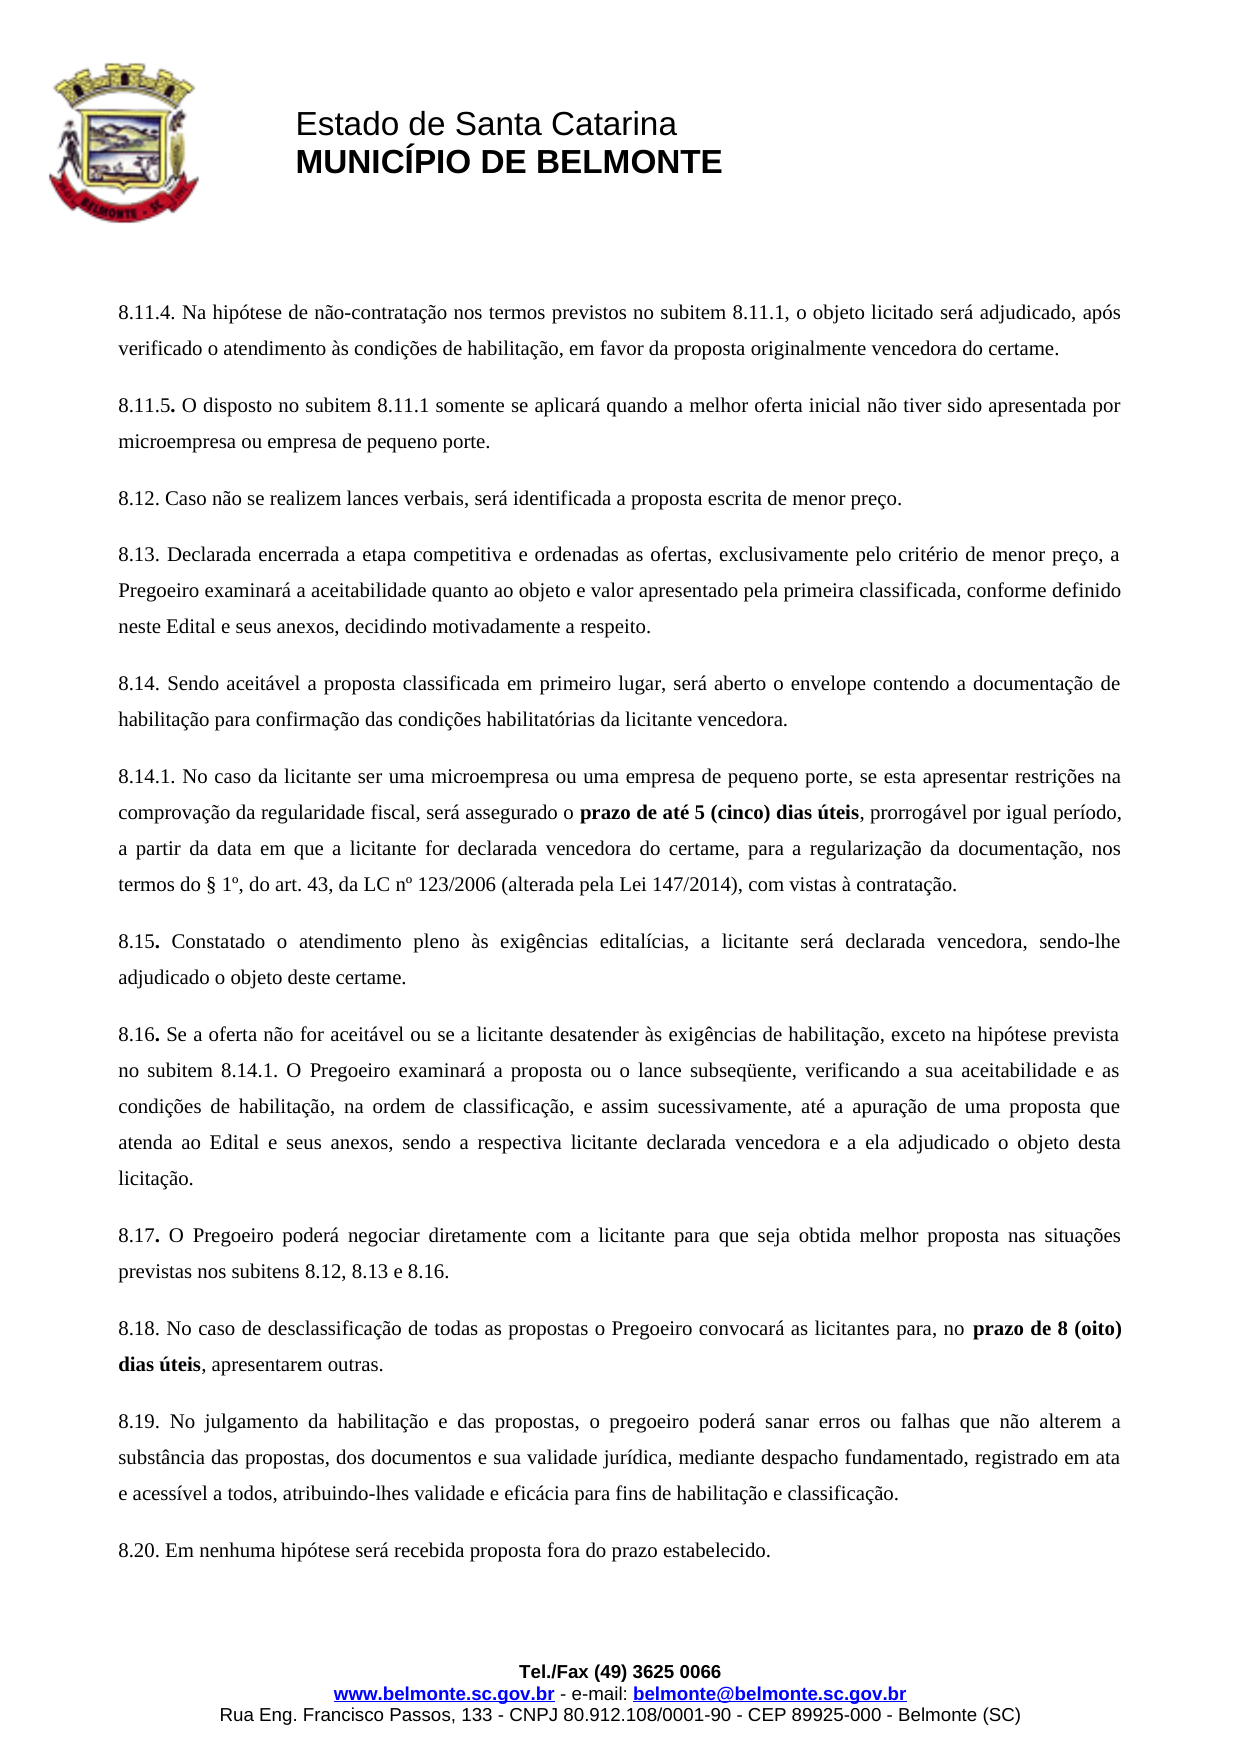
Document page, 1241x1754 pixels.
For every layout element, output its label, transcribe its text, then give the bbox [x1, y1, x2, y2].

text 8.16. Se a oferta não for aceitável ou se a licitante desatender às exigências de habilitação, exceto na hipótese prevista no subitem 8.14.1. O Pregoeiro examinará a proposta ou o lance subseqüente, verificando a sua aceitabilidade e as condições de habilitação, na ordem de classificação, e assim sucessivamente, até a apuração de uma proposta que atenda ao Edital e seus anexos, sendo a respectiva licitante declarada vencedora e a ela adjudicado o objeto desta licitação. [118, 1022, 1122, 1190]
text 8.15. Constatado o atendimento pleno às exigências editalícias, a licitante será declarada vencedora, sendo-lhe adjudicado o objeto deste certame. [118, 929, 1122, 989]
text 8.11.4. Na hipótese de não-contratação nos termos previstos no subitem 8.11.1, o objeto licitado será adjudicado, após verificado o atendimento às condições de habilitação, em favor da proposta originalmente vencedora do certame. [118, 299, 1122, 360]
picture [26, 44, 225, 243]
text 8.14.1. No caso da licitante ser uma microempresa ou uma empresa de pequeno porte, se esta apresentar restrições na comprovação da regularidade fiscal, será assegurado o prazo de até 5 (cinco) dias úteis, prorrogável por igual período, a partir da data em que a licitante for declarada vencedora do certame, para a regularização da documentação, nos termos do § 1º, do art. 43, da LC nº 123/2006 (alterada pela Lei 147/2014), com vistas à contratação. [118, 764, 1122, 896]
text 8.13. Declarada encerrada a etapa competitiva e ordenadas as ofertas, exclusivamente pelo critério de menor preço, a Pregoeiro examinará a aceitabilidade quanto ao objeto e valor apresentado pela primeira classificada, conforme definido neste Edital e seus anexos, decidindo motivadamente a respeito. [118, 542, 1122, 638]
text 8.18. No caso de desclassificação de todas as propostas o Pregoeiro convocará as licitantes para, no prazo de 8 (oito) dias úteis, apresentarem outras. [118, 1316, 1122, 1376]
text 8.11.5. O disposto no subitem 8.11.1 somente se aplicará quando a melhor oferta inicial não tiver sido apresentada por microempresa ou empresa de pequeno porte. [118, 392, 1122, 453]
text 8.14. Sendo aceitável a proposta classificada em primeiro lugar, será aberto o envelope contendo a documentação de habilitação para confirmação das condições habilitatórias da licitante vencedora. [118, 671, 1122, 731]
text 8.20. Em nenhuma hipótese será recebida proposta fora do prazo estabelecido. [118, 1538, 1122, 1562]
text 8.17. O Pregoeiro poderá negociar diretamente com a licitante para que seja obtida melhor proposta nas situações previstas nos subitens 8.12, 8.13 e 8.16. [118, 1223, 1122, 1283]
text 8.19. No julgamento da habilitação e das propostas, o pregoeiro poderá sanar erros ou falhas que não alterem a substância das propostas, dos documentos e sua validade jurídica, mediante despacho fundamentado, registrado em ata e acessível a todos, atribuindo-lhes validade e eficácia para fins de habilitação e classificação. [118, 1409, 1122, 1505]
text 8.12. Caso não se realizem lances verbais, será identificada a proposta escrita de menor preço. [118, 485, 1122, 509]
